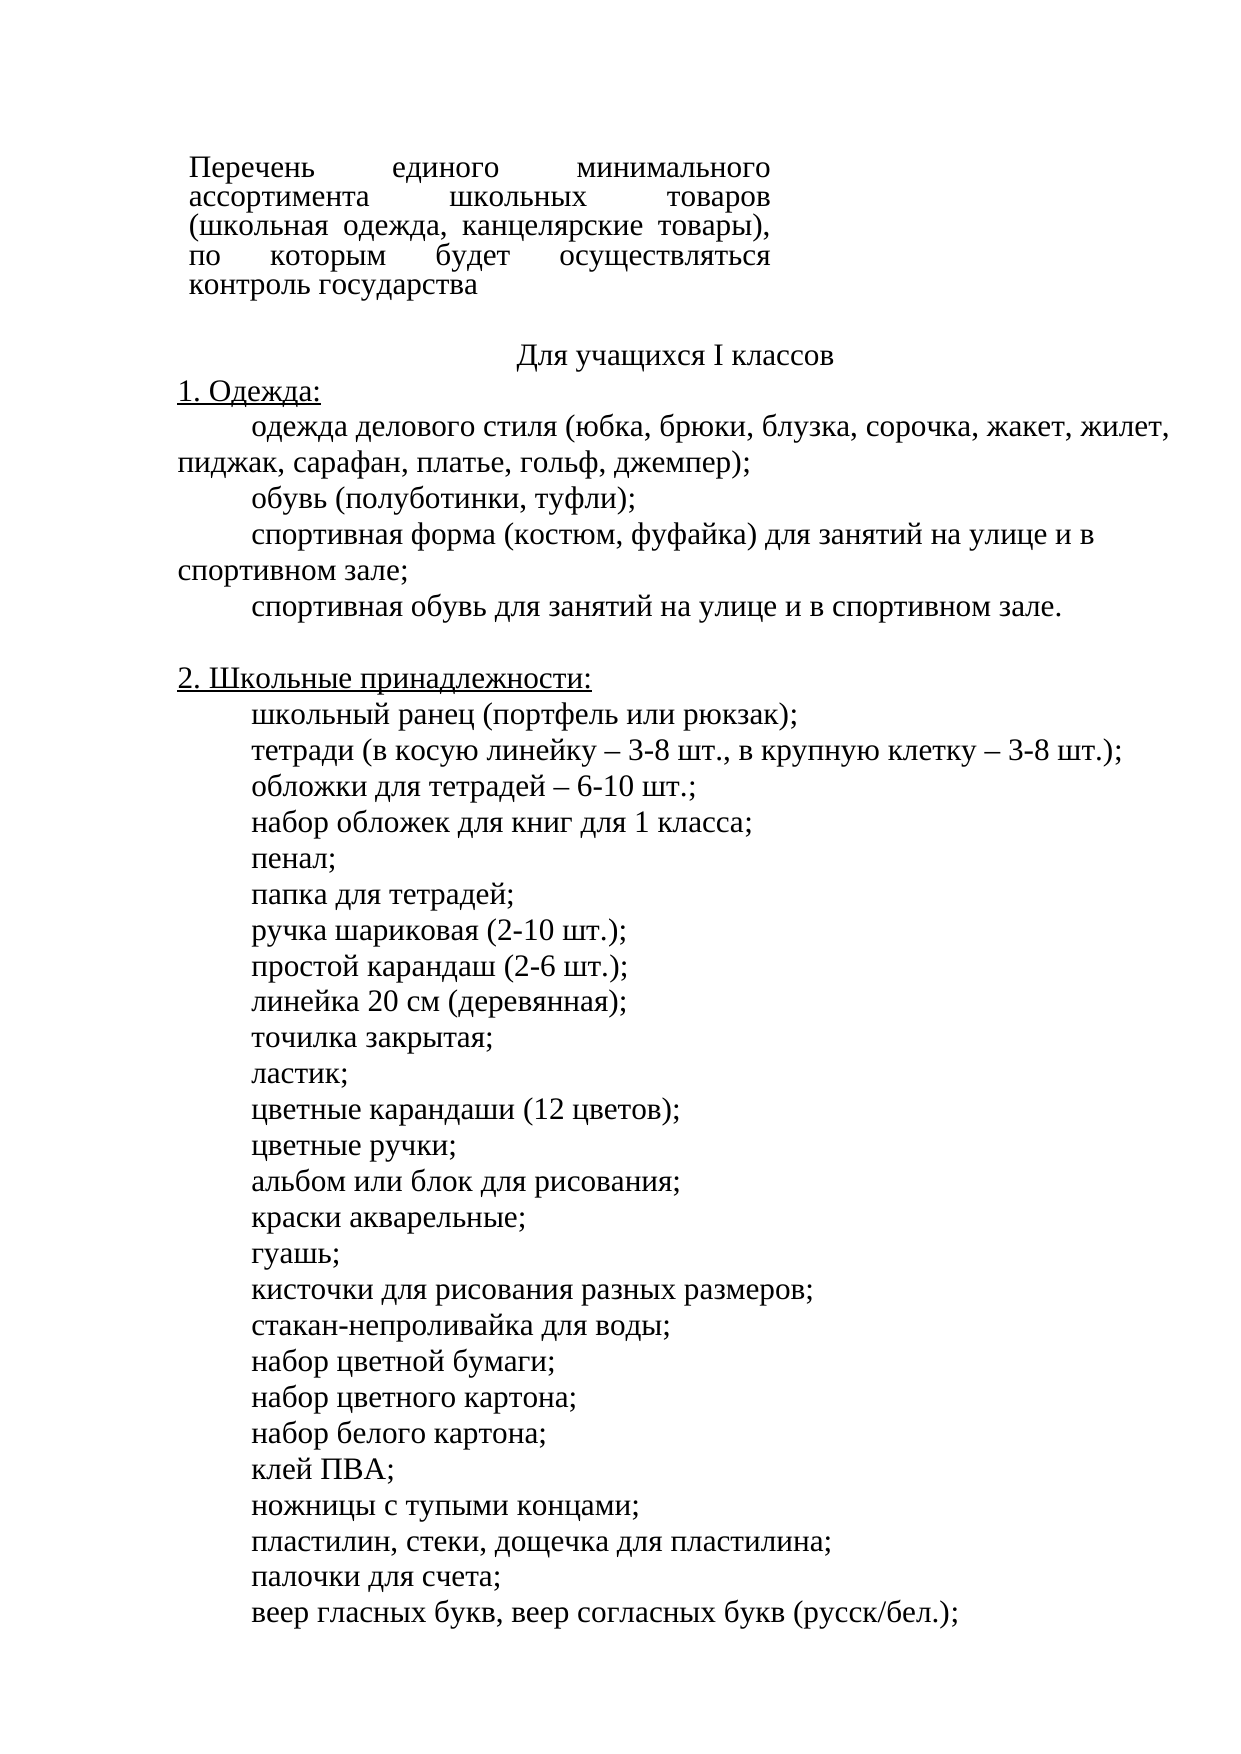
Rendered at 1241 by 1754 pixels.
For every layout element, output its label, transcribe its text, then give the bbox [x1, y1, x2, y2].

text цветные карандаши (12 цветов); [177, 1091, 1181, 1126]
text пластилин, стеки, дощечка для пластилина; [177, 1522, 1181, 1558]
text одежда делового стиля (юбка, брюки, блузка, сорочка, жакет, жилет, пиджак, сарафан, платье, гольф, джемпер); [177, 408, 1181, 479]
text краски акварельные; [177, 1198, 1181, 1234]
text простой карандаш (2-6 шт.); [177, 947, 1181, 983]
text альбом или блок для рисования; [177, 1162, 1181, 1198]
text обложки для тетрадей – 6-10 шт.; [177, 767, 1181, 803]
table_header Перечень единого минимального ассортимента школьных товаров (школьная одежда, канцелярские товары), по которым будет осуществляться контроль государства [177, 154, 782, 300]
text набор цветного картона; [177, 1378, 1181, 1414]
text стакан-непроливайка для воды; [177, 1306, 1181, 1342]
text ножницы с тупыми концами; [177, 1486, 1181, 1522]
text набор цветной бумаги; [177, 1342, 1181, 1378]
text ручка шариковая (2-10 шт.); [177, 911, 1181, 947]
text тетради (в косую линейку – 3-8 шт., в крупную клетку – 3-8 шт.); [177, 731, 1181, 767]
text кисточки для рисования разных размеров; [177, 1270, 1181, 1306]
text 1. Одежда: [177, 372, 1181, 408]
text цветные ручки; [177, 1126, 1181, 1162]
text спортивная обувь для занятий на улице и в спортивном зале. [177, 587, 1181, 623]
text клей ПВА; [177, 1450, 1181, 1486]
text набор белого картона; [177, 1414, 1181, 1450]
text Для учащихся I классов [177, 336, 1181, 372]
text палочки для счета; [177, 1558, 1181, 1594]
text пенал; [177, 839, 1181, 875]
text папка для тетрадей; [177, 875, 1181, 911]
text набор обложек для книг для 1 класса; [177, 803, 1181, 839]
text веер гласных букв, веер согласных букв (русск/бел.); [177, 1594, 1181, 1629]
text школьный ранец (портфель или рюкзак); [177, 695, 1181, 731]
text обувь (полуботинки, туфли); [177, 479, 1181, 516]
text гуашь; [177, 1234, 1181, 1270]
text спортивная форма (костюм, фуфайка) для занятий на улице и в спортивном зале; [177, 516, 1181, 587]
text ластик; [177, 1054, 1181, 1091]
text линейка 20 см (деревянная); [177, 983, 1181, 1019]
text 2. Школьные принадлежности: [177, 659, 1181, 695]
text точилка закрытая; [177, 1019, 1181, 1054]
